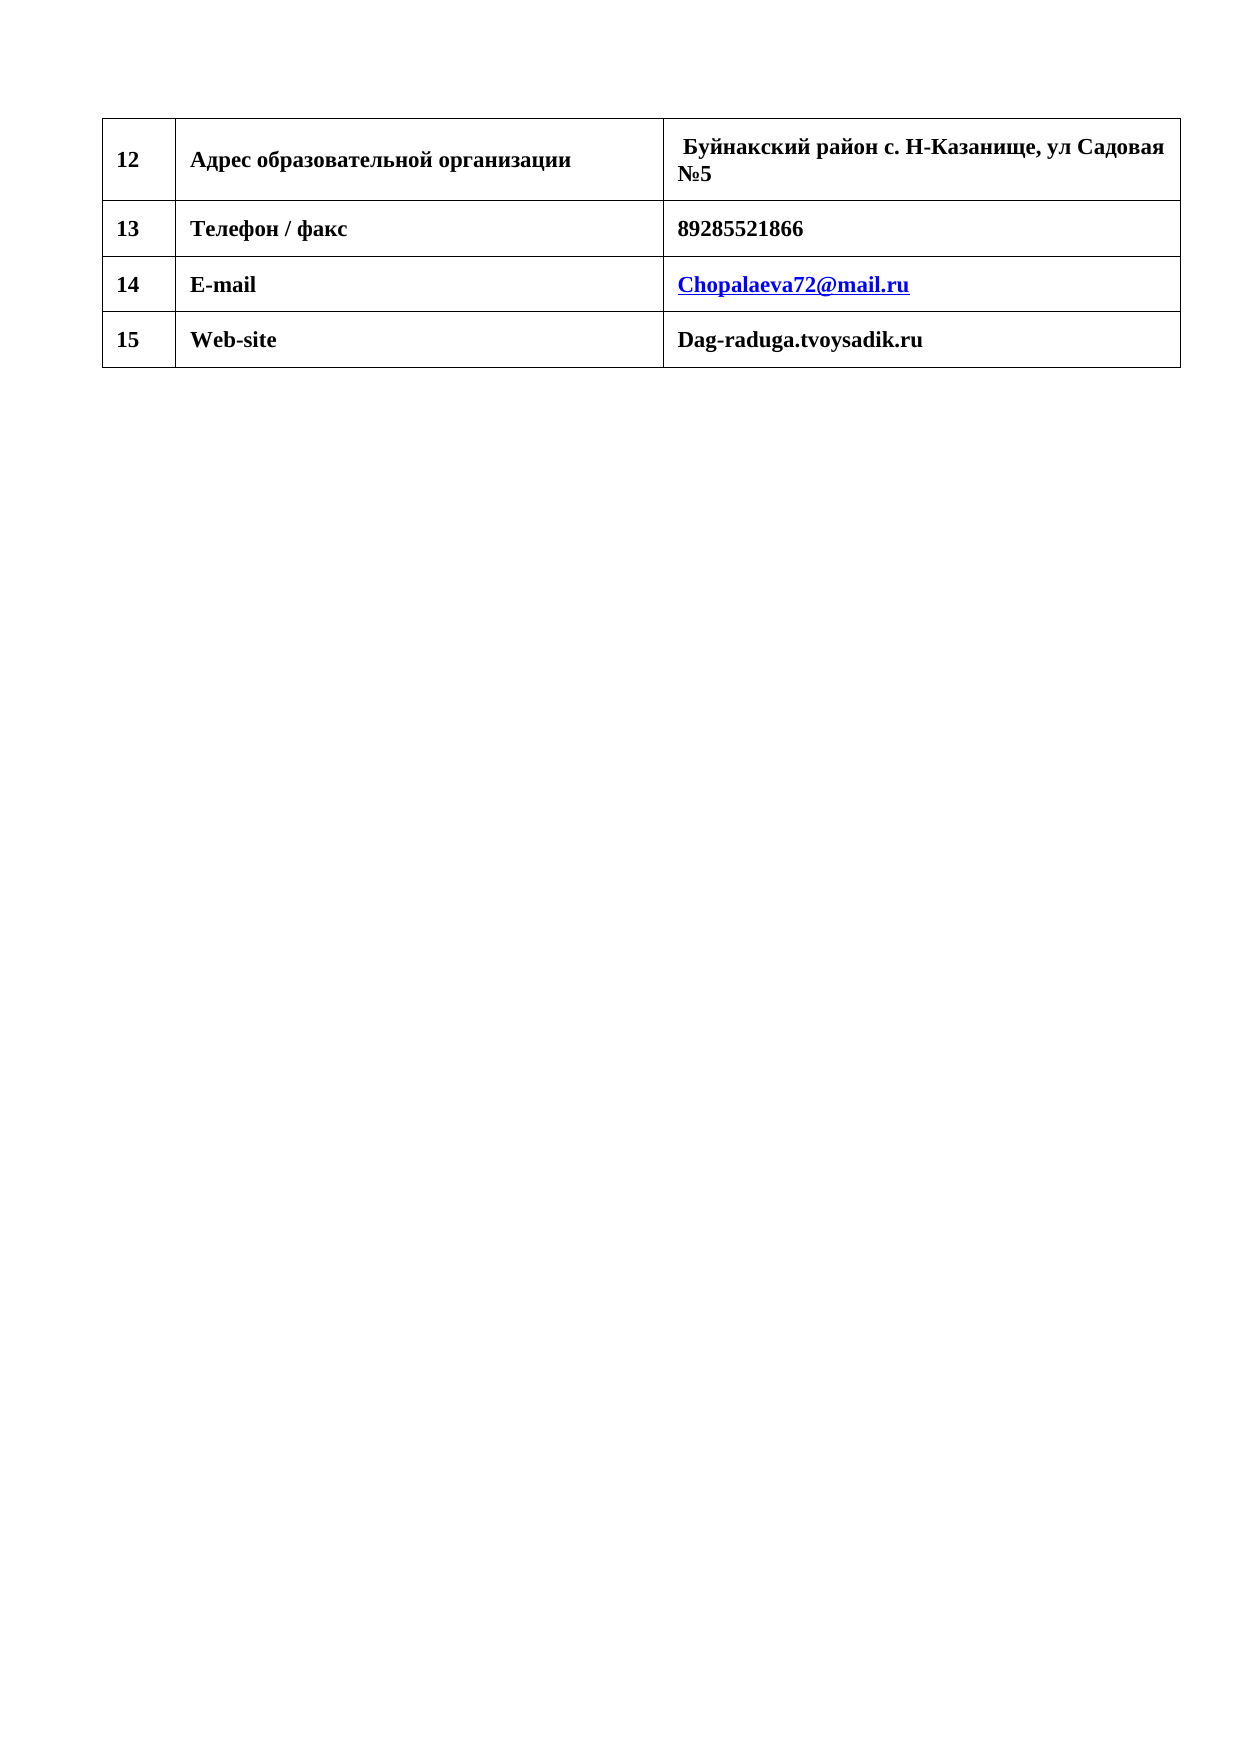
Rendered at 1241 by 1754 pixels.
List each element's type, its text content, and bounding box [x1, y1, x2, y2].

table_cell 14 [103, 257, 175, 311]
table_cell Web-site [176, 312, 663, 367]
table_cell 89285521866 [664, 201, 1180, 256]
table_cell 13 [103, 201, 175, 256]
table_cell Dag-raduga.tvoysadik.ru [664, 312, 1180, 367]
table_cell E-mail [176, 257, 663, 311]
table_cell Chopalaeva72@mail.ru [664, 257, 1180, 311]
table_cell Адрес образовательной организации [176, 119, 663, 200]
table_cell Буйнакский район с. Н-Казанище, ул Садовая №5 [664, 119, 1180, 200]
table_cell 12 [103, 119, 175, 200]
table_cell Телефон / факс [176, 201, 663, 256]
table_cell 15 [103, 312, 175, 367]
